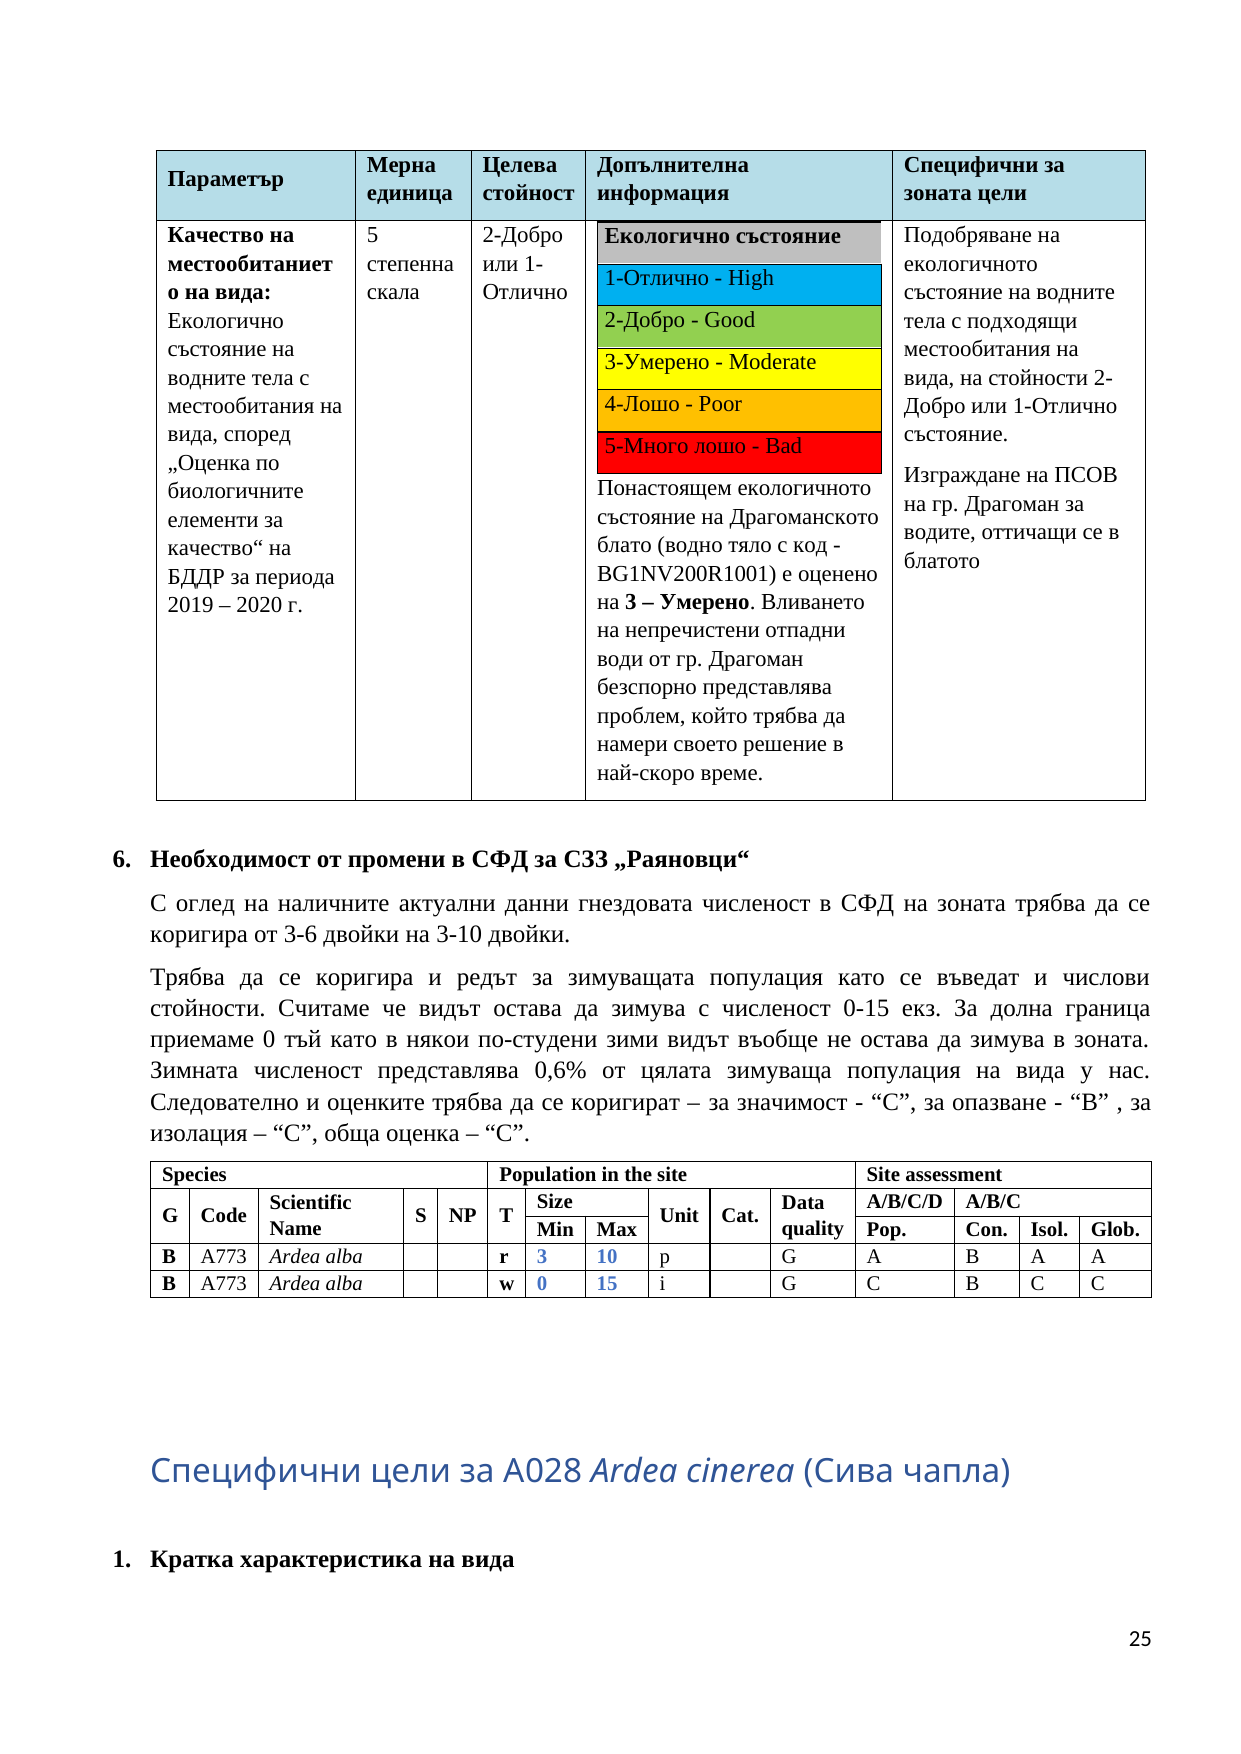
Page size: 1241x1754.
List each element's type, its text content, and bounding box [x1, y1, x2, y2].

table_cell 0 [526, 1271, 585, 1297]
table_cell A773 [190, 1271, 258, 1297]
table_cell Ardea alba [259, 1271, 403, 1297]
table_cell [438, 1271, 487, 1297]
table_header Мерна единица [356, 151, 471, 220]
table_cell Min [526, 1217, 585, 1243]
table_cell [711, 1244, 770, 1270]
table_cell 5 степенна скала [356, 221, 471, 800]
table_cell Con. [955, 1217, 1019, 1243]
table_cell 3 [526, 1244, 585, 1270]
table_header Site assessment [856, 1162, 1151, 1188]
table_cell [404, 1271, 437, 1297]
table_cell Size [526, 1189, 648, 1216]
table_cell B [955, 1244, 1019, 1270]
text Специфични цели за А028 Ardea cinerea (Сива чапла) [150, 1447, 1152, 1492]
table_cell A [1080, 1244, 1151, 1270]
table_cell G [771, 1244, 855, 1270]
table_cell B [955, 1271, 1019, 1297]
list Кратка характеристика на вида [112, 1544, 1152, 1572]
table_cell NP [438, 1189, 487, 1243]
table_header Population in the site [488, 1162, 855, 1188]
table_cell Data quality [771, 1189, 855, 1243]
table_cell [404, 1244, 437, 1270]
table_cell A773 [190, 1244, 258, 1270]
table_cell Code [190, 1189, 258, 1243]
table_header Допълнителна информация [586, 151, 892, 220]
table_cell Unit [649, 1189, 709, 1243]
table_cell 15 [586, 1271, 648, 1297]
table_cell A/B/C [955, 1189, 1151, 1216]
table_cell S [404, 1189, 437, 1243]
table_header Целева стойност [472, 151, 585, 220]
table_header Специфични за зоната цели [893, 151, 1145, 220]
table_cell Cat. [711, 1189, 770, 1243]
table_cell C [1020, 1271, 1079, 1297]
table_cell Isol. [1020, 1217, 1079, 1243]
table_cell A [1020, 1244, 1079, 1270]
table_cell Подобряване на екологичното състояние на водните тела с подходящи местообитания на вида, на стойности 2-Добро или 1-Отлично състояние. Изграждане на ПСОВ на гр. Драгоман за водите, оттичащи се в блатото [893, 221, 1145, 800]
table_cell G [151, 1189, 189, 1243]
table_cell В [151, 1244, 189, 1270]
table_cell C [1080, 1271, 1151, 1297]
table_cell 2-Добро или 1-Отлично [472, 221, 585, 800]
table_cell Scientific Name [259, 1189, 403, 1243]
table_cell [438, 1244, 487, 1270]
table_cell Качество на местообитанието на вида: Екологично състояние на водните тела с местообитания на вида, според „Oценка по биологичните елементи за качество“ на БДДР за периода 2019 – 2020 г. [157, 221, 355, 800]
table_cell A [856, 1244, 954, 1270]
table_cell T [488, 1189, 525, 1243]
table_cell Pop. [856, 1217, 954, 1243]
table_cell [711, 1271, 770, 1297]
table_cell Max [586, 1217, 648, 1243]
table_cell w [488, 1271, 525, 1297]
table_header Параметър [157, 151, 355, 220]
text Трябва да се коригира и редът за зимуващата популация като се въведат и числови стойности. Считаме че видът остава да зимува с численост 0-15 екз. За долна граница приемаме 0 тъй като в някои по-студени зими видът въобще не остава да зимува в зоната. Зимната численост представлява 0,6% от цялата зимуваща популация на вида у нас. Следователно и оценките трябва да се коригират – за значимост - “С”, за опазване - “В” , за изолация – “С”, обща оценка – “С”. [150, 962, 1152, 1146]
table_cell Glob. [1080, 1217, 1151, 1243]
text С оглед на наличните актуални данни гнездовата численост в СФД на зоната трябва да се коригира от 3-6 двойки на 3-10 двойки. [150, 888, 1152, 948]
table_cell Ardea alba [259, 1244, 403, 1270]
table_cell i [649, 1271, 709, 1297]
table_cell r [488, 1244, 525, 1270]
table_cell A/B/C/D [856, 1189, 954, 1216]
table_cell C [856, 1271, 954, 1297]
table_header Species [151, 1162, 487, 1188]
table_cell p [649, 1244, 709, 1270]
table_cell Понастоящем екологичното състояние на Драгоманското блато (водно тяло с код - BG1NV200R1001) е оценено на 3 – Умерено. Вливането на непречистени отпадни води от гр. Драгоман безспорно представлява проблем, който трябва да намери своето решение в най-скоро време. [586, 221, 892, 800]
table_cell 10 [586, 1244, 648, 1270]
list Необходимост от промени в СФД за СЗЗ „Раяновци“ [112, 844, 1152, 873]
table_cell В [151, 1271, 189, 1297]
table_cell G [771, 1271, 855, 1297]
